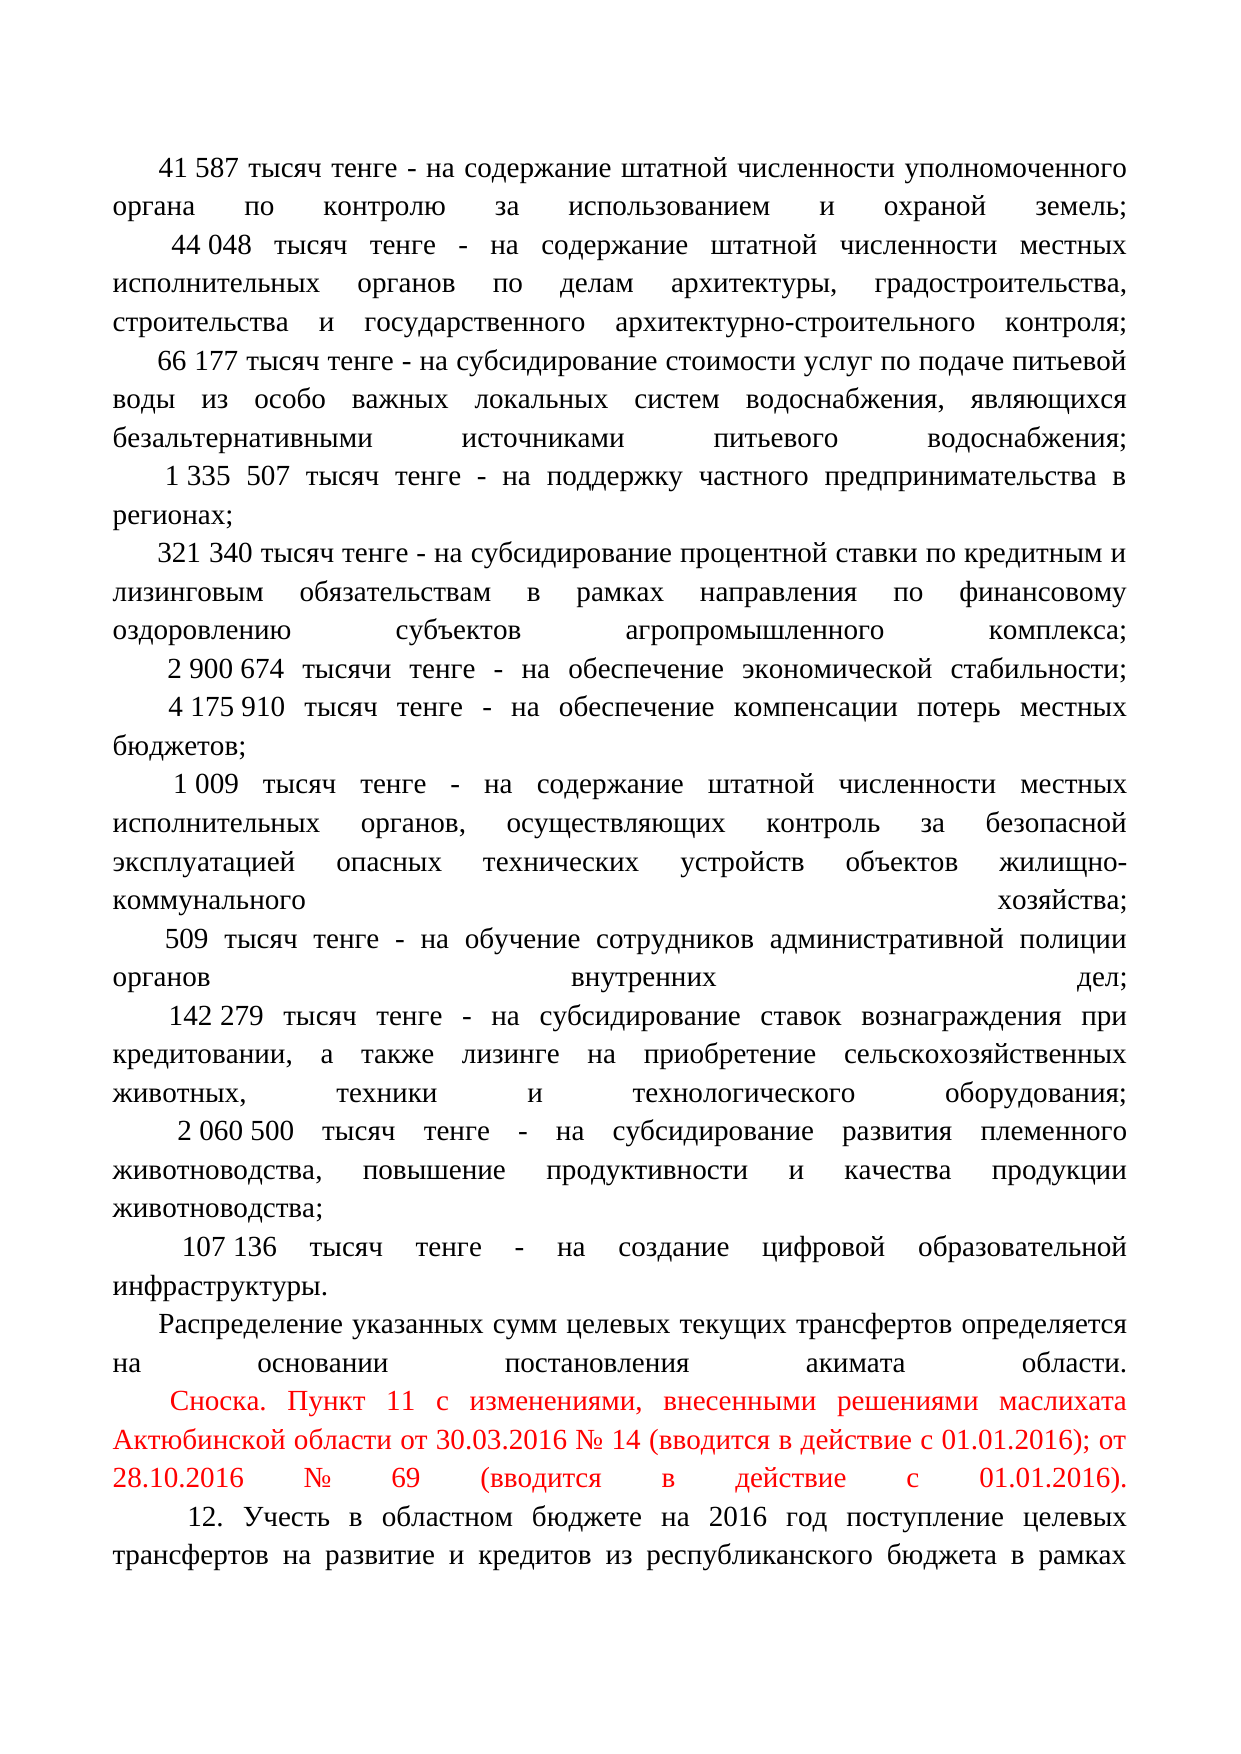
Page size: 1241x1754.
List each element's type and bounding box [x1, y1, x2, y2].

text [112, 150, 1128, 1571]
